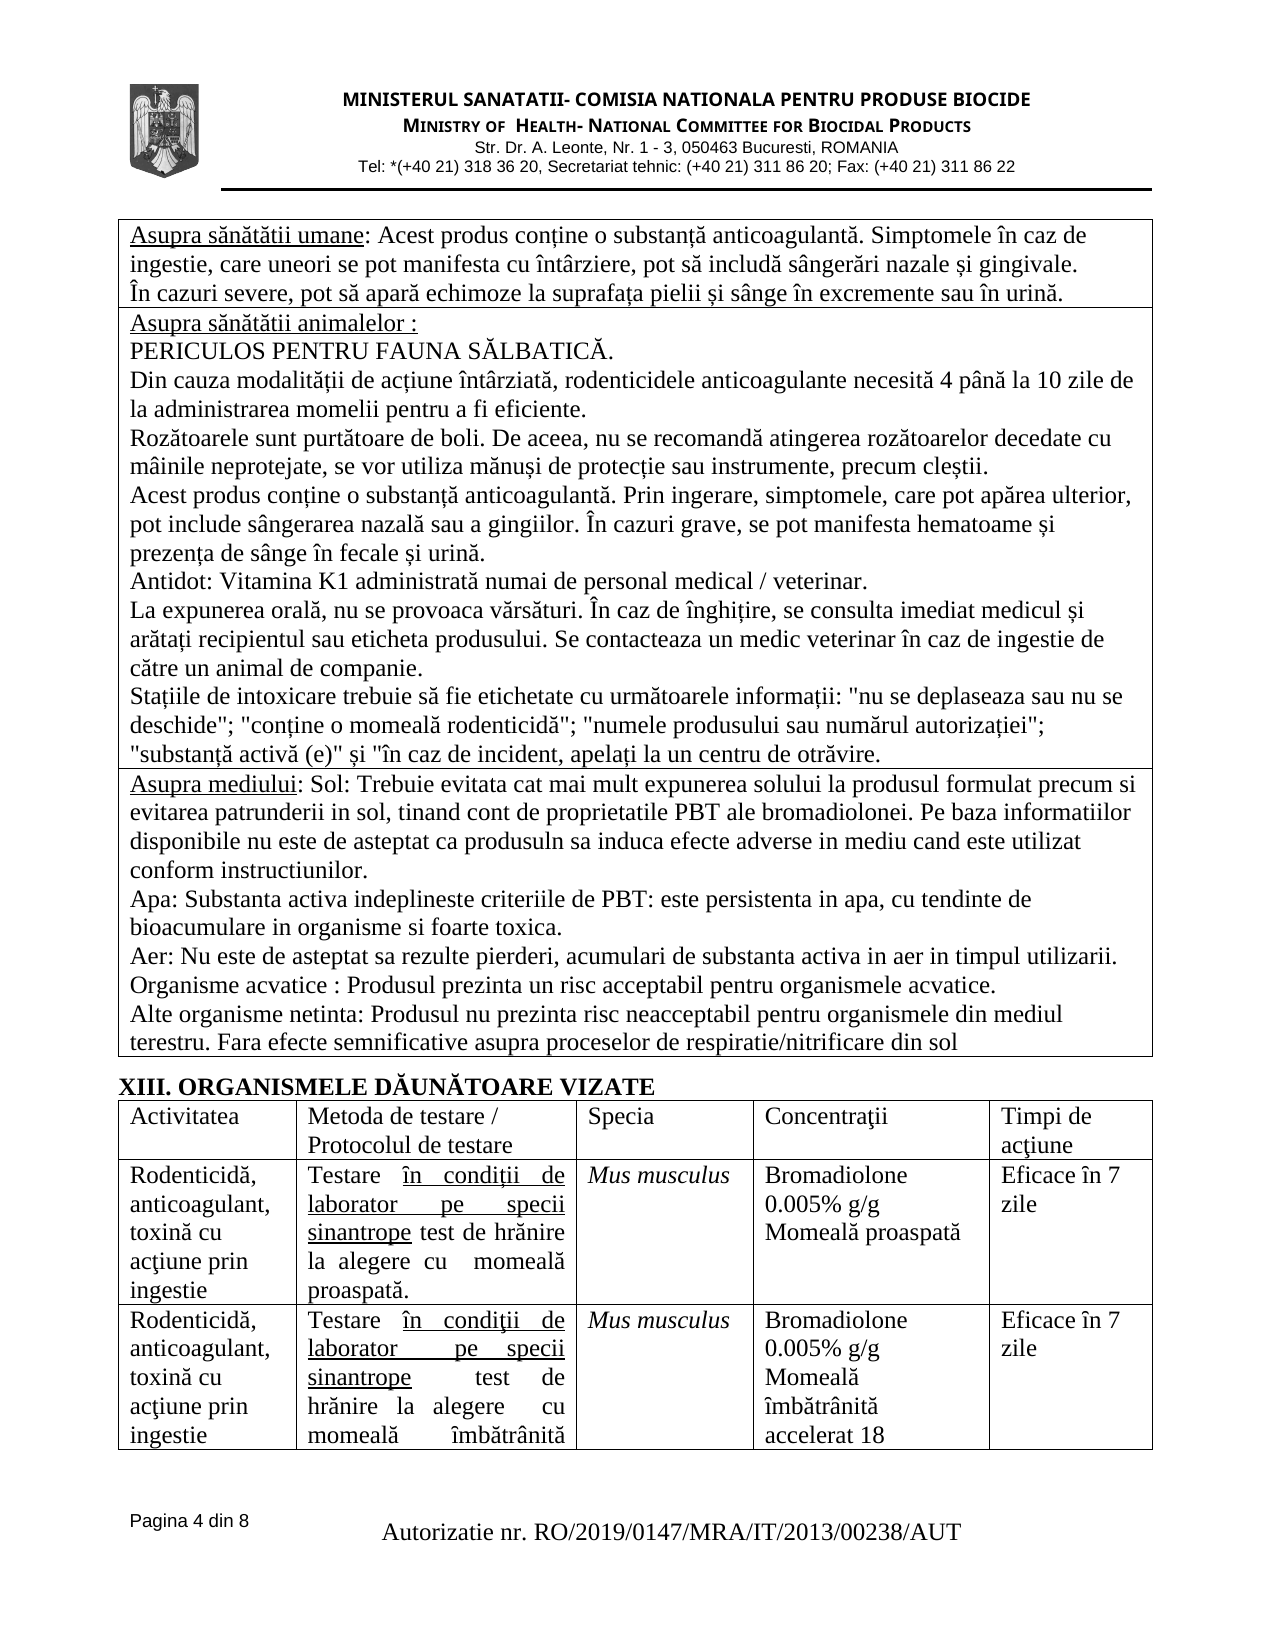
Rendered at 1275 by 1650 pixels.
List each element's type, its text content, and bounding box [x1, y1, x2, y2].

table_cell Eficace ȋn 7 zile [990, 1305, 1152, 1448]
table_cell Mus musculus [577, 1160, 753, 1304]
table_cell Rodenticidă, anticoagulant, toxină cu acţiune prin ingestie [119, 1160, 296, 1304]
table_header Metoda de testare / Protocolul de testare [297, 1101, 576, 1159]
table_cell Testare ȋn condiții de laborator pe specii sinantrope test de hrănire la alegere cu momeală proaspată. [297, 1160, 576, 1304]
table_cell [119, 1305, 296, 1448]
table_header Specia [577, 1101, 753, 1159]
table_cell Mus musculus [577, 1305, 753, 1448]
table_header Activitatea [119, 1101, 296, 1159]
table_cell Bromadiolone 0.005% g/g Momeală proaspată [754, 1160, 989, 1304]
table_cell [297, 1305, 576, 1448]
table_cell Asupra mediului: Sol: Trebuie evitata cat mai mult expunerea solului la produsul formulat precum si evitarea patrunderii in sol, tinand cont de proprietatile PBT ale bromadiolonei. Pe baza informatiilor disponibile nu este de asteptat ca produsuln sa induca efecte adverse in mediu cand este utilizat conform instructiunilor. Apa: Substanta activa indeplineste criteriile de PBT: este persistenta in apa, cu tendinte de bioacumulare in organisme si foarte toxica. Aer: Nu este de asteptat sa rezulte pierderi, acumulari de substanta activa in aer in timpul utilizarii. Organisme acvatice : Produsul prezinta un risc acceptabil pentru organismele acvatice. Alte organisme netinta: Produsul nu prezinta risc neacceptabil pentru organismele din mediul terestru. Fara efecte semnificative asupra proceselor de respiratie/nitrificare din sol [119, 769, 1152, 1056]
table_header Concentraţii [754, 1101, 989, 1159]
table_header Timpi de acţiune [990, 1101, 1152, 1159]
table_header Asupra sănătătii umane: Acest produs conține o substanță anticoagulantă. Simptomele în caz de ingestie, care uneori se pot manifesta cu întârziere, pot să includă sângerări nazale și gingivale. În cazuri severe, pot să apară echimoze la suprafața pielii și sânge în excremente sau în urină. [119, 220, 1152, 307]
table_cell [754, 1305, 989, 1448]
table_cell Asupra sănătătii animalelor : PERICULOS PENTRU FAUNA SĂLBATICĂ. Din cauza modalității de acțiune întârziată, rodenticidele anticoagulante necesită 4 până la 10 zile de la administrarea momelii pentru a fi eficiente. Rozătoarele sunt purtătoare de boli. De aceea, nu se recomandă atingerea rozătoarelor decedate cu mâinile neprotejate, se vor utiliza mănuși de protecție sau instrumente, precum cleștii. Acest produs conține o substanță anticoagulantă. Prin ingerare, simptomele, care pot apărea ulterior, pot include sângerarea nazală sau a gingiilor. În cazuri grave, se pot manifesta hematoame și prezența de sânge în fecale și urină. Antidot: Vitamina K1 administrată numai de personal medical / veterinar. La expunerea orală, nu se provoaca vărsături. În caz de înghițire, se consulta imediat medicul și arătați recipientul sau eticheta produsului. Se contacteaza un medic veterinar în caz de ingestie de către un animal de companie. Stațiile de intoxicare trebuie să fie etichetate cu următoarele informații: "nu se deplaseaza sau nu se deschide"; "conține o momeală rodenticidă"; "numele produsului sau numărul autorizației"; "substanță activă (e)" și "în caz de incident, apelați la un centru de otrăvire. [119, 308, 1152, 768]
text XIII. ORGANISMELE DĂUNĂTOARE VIZATE [118, 1072, 1157, 1100]
table_cell Eficace ȋn 7 zile [990, 1160, 1152, 1304]
